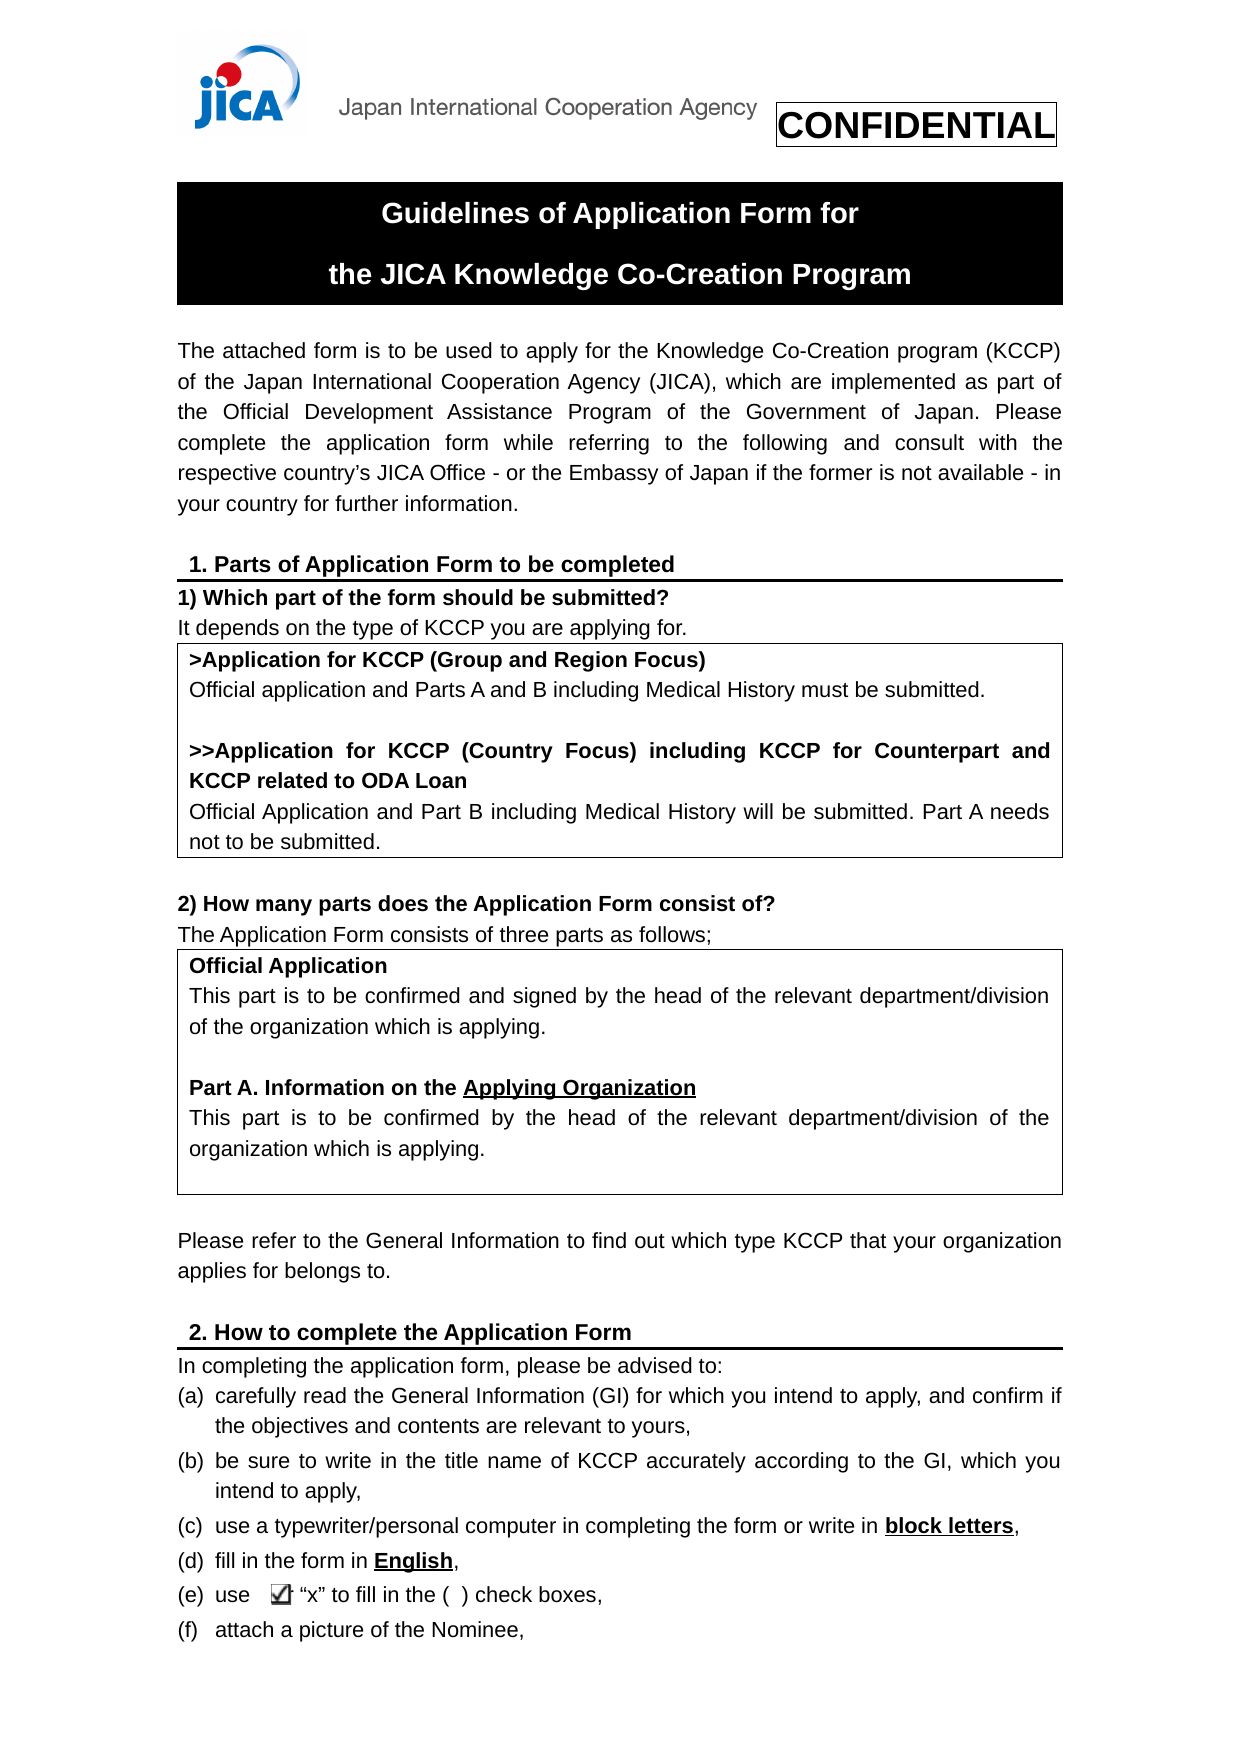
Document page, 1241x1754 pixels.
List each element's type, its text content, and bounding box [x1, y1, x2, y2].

table_header >Application for KCCP (Group and Region Focus) Official application and Parts A and B including Medical History must be submitted. >>Application for KCCP (Country Focus) including KCCP for Counterpart and KCCP related to ODA Loan Official Application and Part B including Medical History will be submitted. Part A needs not to be submitted. [178, 644, 1062, 857]
text 1) Which part of the form should be submitted? [177, 582, 1063, 613]
text 2) How many parts does the Application Form consist of? [177, 888, 1063, 919]
text The attached form is to be used to apply for the Knowledge Co-Creation program (KCCP) of the Japan International Cooperation Agency (JICA), which are implemented as part of the Official Development Assistance Program of the Government of Japan. Please complete the application form while referring to the following and consult with the respective country’s JICA Office - or the Embassy of Japan if the former is not available - in your country for further information. [177, 336, 1063, 518]
text In completing the application form, please be advised to: [177, 1350, 1063, 1380]
text The Application Form consists of three parts as follows; [177, 919, 1063, 949]
table_header 2. How to complete the Application Form [177, 1316, 1063, 1347]
text Please refer to the General Information to find out which type KCCP that your organization applies for belongs to. [177, 1225, 1063, 1286]
table_header Guidelines of Application Form for the JICA Knowledge Co-Creation Program [178, 183, 1062, 304]
picture [271, 1584, 292, 1605]
list attach a picture of the Nominee, [177, 1614, 1063, 1644]
table_header Official Application This part is to be confirmed and signed by the head of the relevant department/division of the organization which is applying. Part A. Information on the Applying Organization This part is to be confirmed by the head of the relevant department/division of the organization which is applying. [178, 950, 1062, 1194]
list be sure to write in the title name of KCCP accurately according to the GI, which you intend to apply, [177, 1445, 1063, 1506]
list use a typewriter/personal computer in completing the form or write in block letters, [177, 1510, 1063, 1541]
list fill in the form in English, [177, 1545, 1063, 1575]
text It depends on the type of KCCP you are applying for. [177, 613, 1063, 643]
list use or “x” to fill in the ( ) check boxes, [177, 1579, 1063, 1610]
table_header 1. Parts of Application Form to be completed [177, 549, 1063, 579]
picture [177, 29, 776, 138]
list carefully read the General Information (GI) for which you intend to apply, and confirm if the objectives and contents are relevant to yours, [177, 1380, 1063, 1441]
